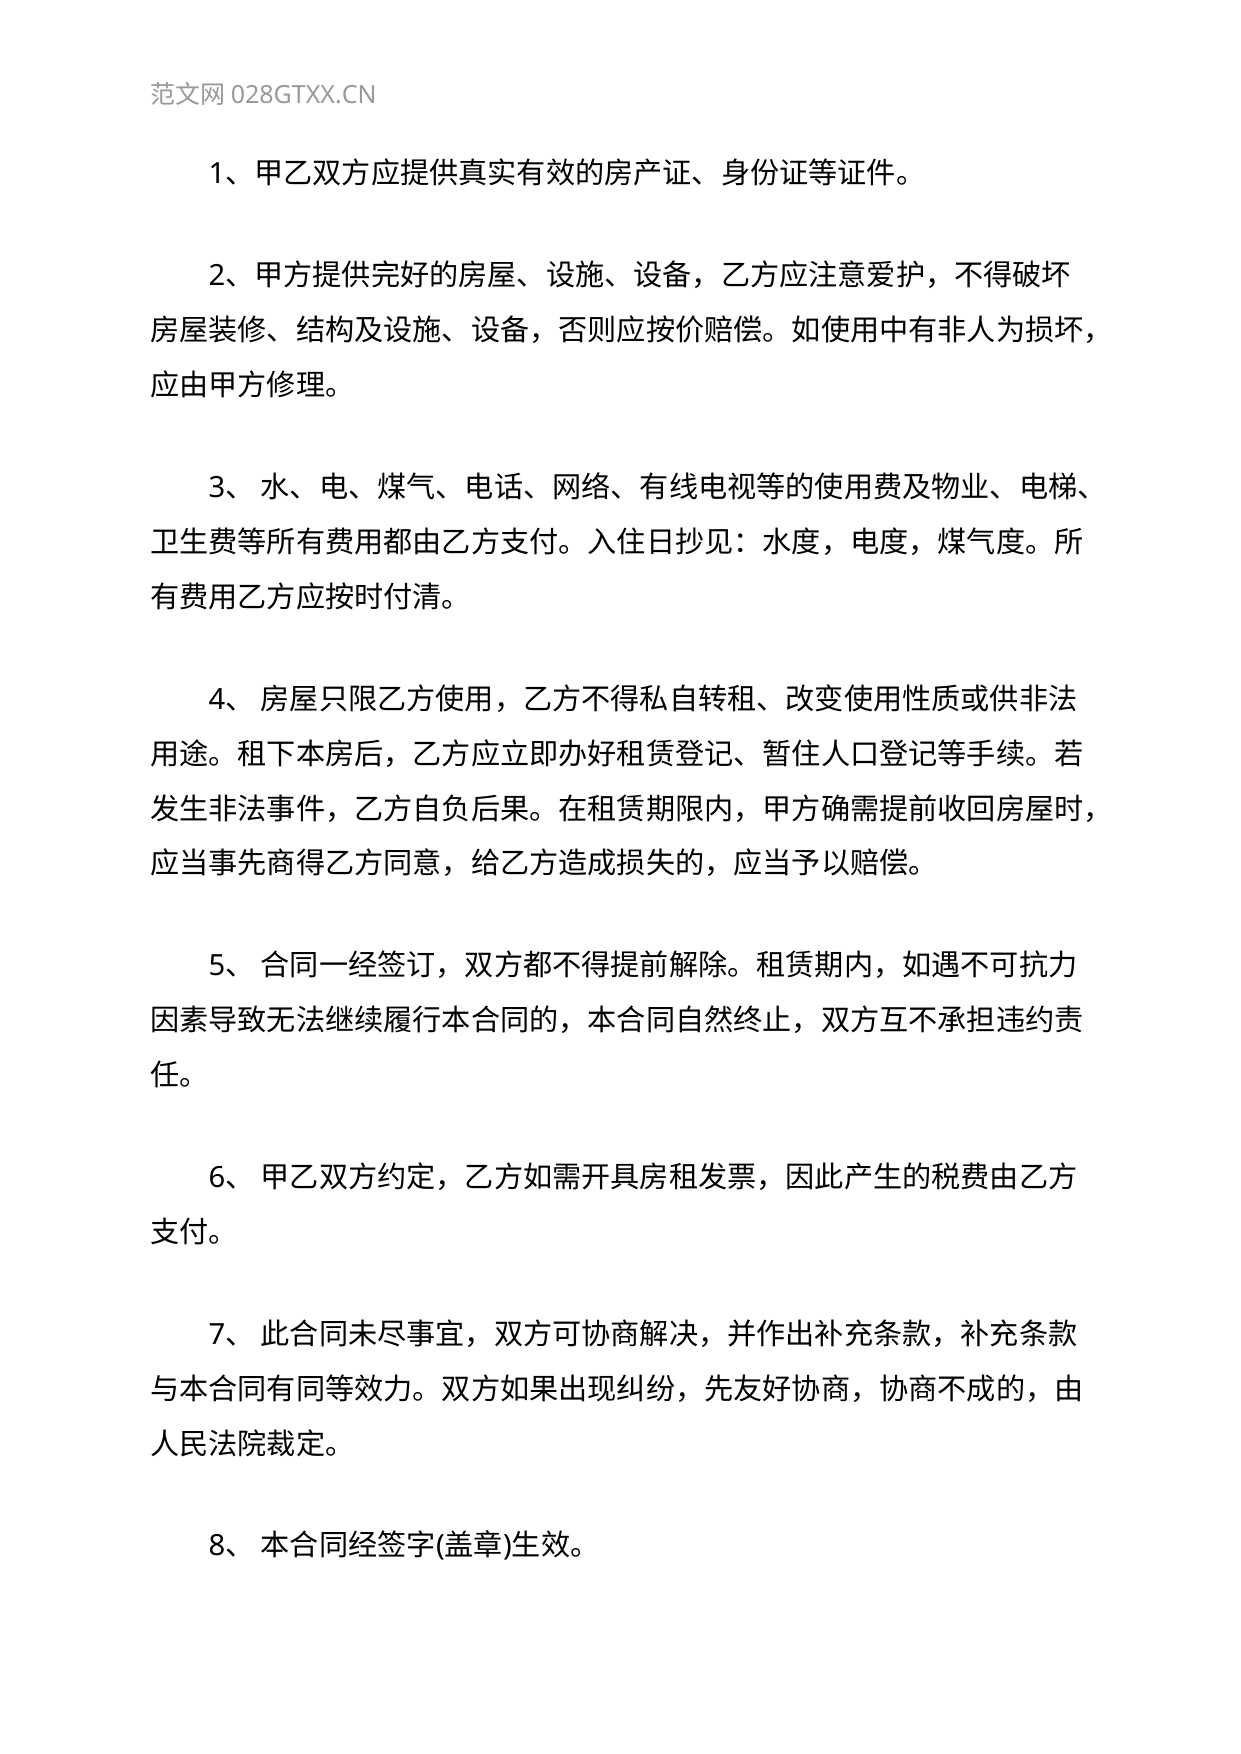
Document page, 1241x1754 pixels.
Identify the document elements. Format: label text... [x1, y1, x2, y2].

text 8、 本合同经签字(盖章)生效。 [150, 1522, 1090, 1564]
text 3、 水、电、煤气、电话、网络、有线电视等的使用费及物业、电梯、卫生费等所有费用都由乙方支付。入住日抄见：水度，电度，煤气度。所有费用乙方应按时付清。 [150, 464, 1090, 616]
text 6、 甲乙双方约定，乙方如需开具房租发票，因此产生的税费由乙方支付。 [150, 1153, 1090, 1251]
text 4、 房屋只限乙方使用，乙方不得私自转租、改变使用性质或供非法用途。租下本房后，乙方应立即办好租赁登记、暂住人口登记等手续。若发生非法事件，乙方自负后果。在租赁期限内，甲方确需提前收回房屋时，应当事先商得乙方同意，给乙方造成损失的，应当予以赔偿。 [150, 675, 1090, 882]
text 1、甲乙双方应提供真实有效的房产证、身份证等证件。 [150, 150, 1090, 192]
text 2、甲方提供完好的房屋、设施、设备，乙方应注意爱护，不得破坏房屋装修、结构及设施、设备，否则应按价赔偿。如使用中有非人为损坏，应由甲方修理。 [150, 252, 1090, 404]
text 5、 合同一经签订，双方都不得提前解除。租赁期内，如遇不可抗力因素导致无法继续履行本合同的，本合同自然终止，双方互不承担违约责任。 [150, 942, 1090, 1094]
text 7、 此合同未尽事宜，双方可协商解决，并作出补充条款，补充条款与本合同有同等效力。双方如果出现纠纷，先友好协商，协商不成的，由人民法院裁定。 [150, 1310, 1090, 1462]
